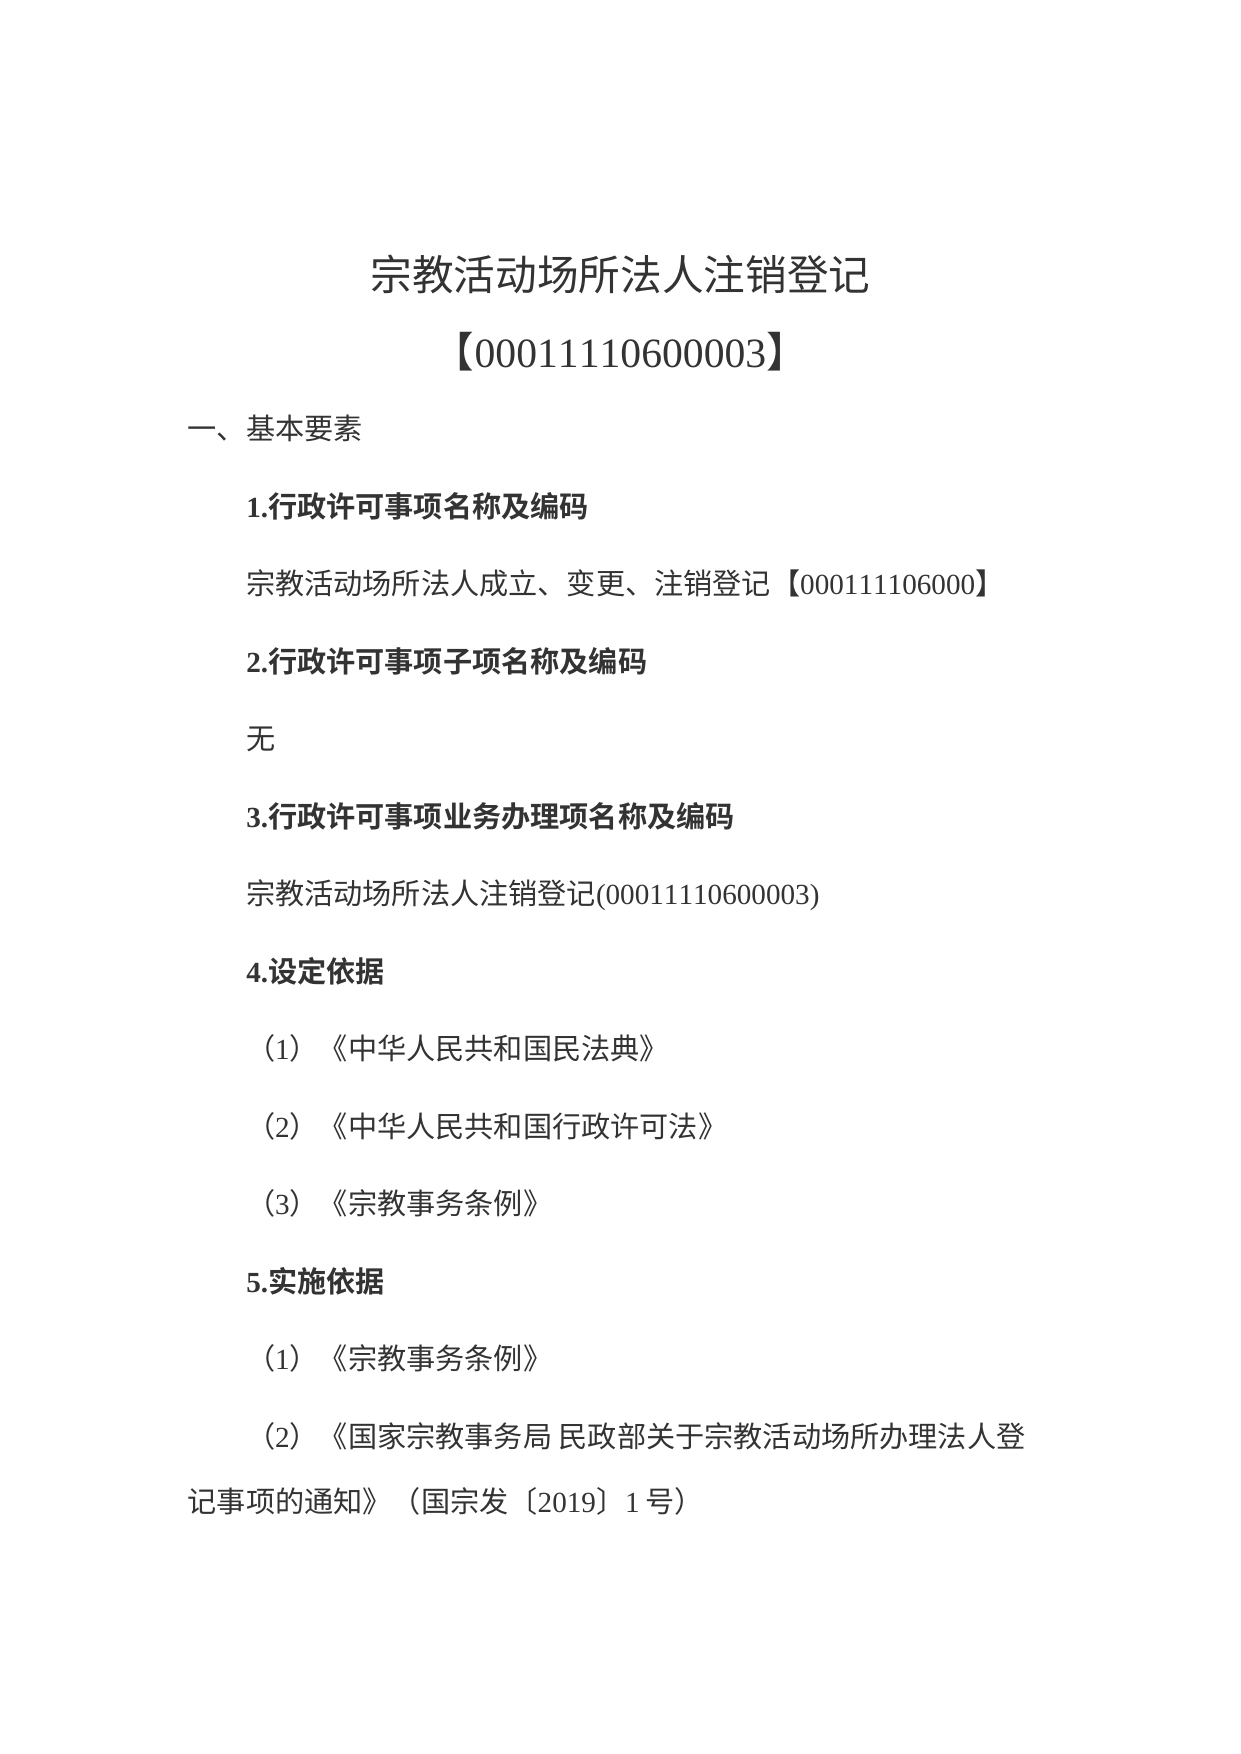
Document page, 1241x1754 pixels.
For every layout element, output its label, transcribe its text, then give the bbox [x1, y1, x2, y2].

text 宗教活动场所法人成立、变更、注销登记【000111106000】 [187, 549, 1053, 614]
text 3.行政许可事项业务办理项名称及编码 [187, 782, 1053, 847]
text 一、基本要素 [187, 394, 1053, 459]
text 2.行政许可事项子项名称及编码 [187, 627, 1053, 692]
text 4.设定依据 [187, 937, 1053, 1002]
text 宗教活动场所法人注销登记(00011110600003) [187, 859, 1053, 924]
text 宗教活动场所法人注销登记 [187, 239, 1053, 304]
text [187, 1402, 1053, 1532]
text 无 [187, 704, 1053, 769]
text 【00011110600003】 [187, 317, 1053, 382]
text （2）《中华人民共和国行政许可法》 [187, 1092, 1053, 1157]
text （3）《宗教事务条例》 [187, 1169, 1053, 1234]
text （1）《中华人民共和国民法典》 [187, 1014, 1053, 1079]
text （1）《宗教事务条例》 [187, 1324, 1053, 1389]
text 5.实施依据 [187, 1247, 1053, 1312]
text 1.行政许可事项名称及编码 [187, 472, 1053, 537]
